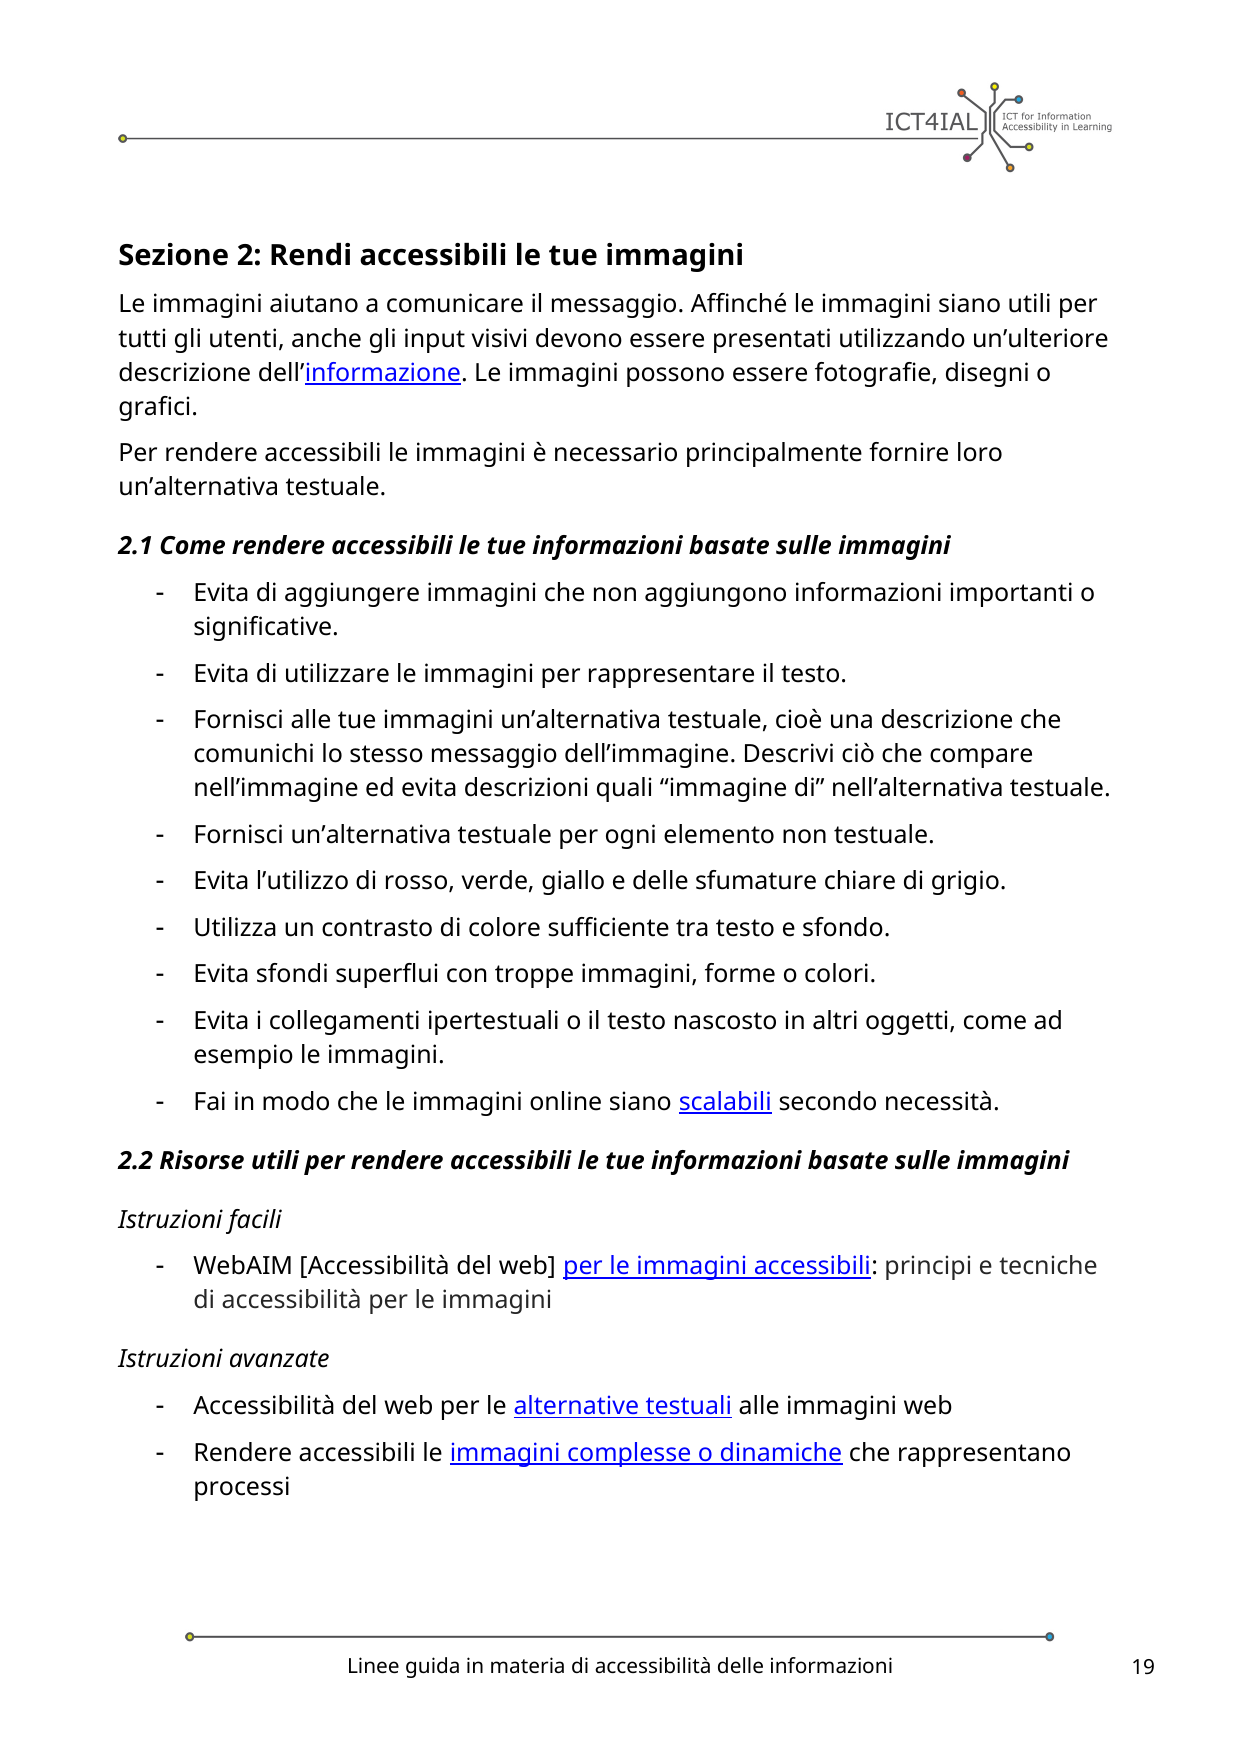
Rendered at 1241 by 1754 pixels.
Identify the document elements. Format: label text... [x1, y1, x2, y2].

list Evita l’utilizzo di rosso, verde, giallo e delle sfumature chiare di grigio. [156, 863, 1122, 897]
list WebAIM [Accessibilità del web] per le immagini accessibili: principi e tecniche di accessibilità per le immagini [156, 1248, 1122, 1316]
list Evita di aggiungere immagini che non aggiungono informazioni importanti o significative. [156, 574, 1122, 643]
list Utilizza un contrasto di colore sufficiente tra testo e sfondo. [156, 909, 1122, 944]
list Evita di utilizzare le immagini per rappresentare il testo. [156, 655, 1122, 689]
subtitle Sezione 2: Rendi accessibili le tue immagini [118, 234, 1122, 274]
list Evita sfondi superflui con troppe immagini, forme o colori. [156, 956, 1122, 990]
list Accessibilità del web per le alternative testuali alle immagini web [156, 1388, 1122, 1422]
text Per rendere accessibili le immagini è necessario principalmente fornire loro un’alternativa testuale. [118, 435, 1122, 503]
list Fai in modo che le immagini online siano scalabili secondo necessità. [156, 1083, 1122, 1117]
subtitle 2.1 Come rendere accessibili le tue informazioni basate sulle immagini [118, 528, 1122, 562]
subtitle Istruzioni facili [118, 1201, 1122, 1236]
subtitle Istruzioni avanzate [118, 1341, 1122, 1375]
text Le immagini aiutano a comunicare il messaggio. Affinché le immagini siano utili per tutti gli utenti, anche gli input visivi devono essere presentati utilizzando un’ulteriore descrizione dell’informazione. Le immagini possono essere fotografie, disegni o grafici. [118, 286, 1122, 422]
picture [118, 73, 1123, 181]
list Fornisci un’alternativa testuale per ogni elemento non testuale. [156, 816, 1122, 851]
list Evita i collegamenti ipertestuali o il testo nascosto in altri oggetti, come ad esempio le immagini. [156, 1003, 1122, 1071]
picture [185, 1620, 1055, 1652]
list Rendere accessibili le immagini complesse o dinamiche che rappresentano processi [156, 1434, 1122, 1502]
list Fornisci alle tue immagini un’alternativa testuale, cioè una descrizione che comunichi lo stesso messaggio dell’immagine. Descrivi ciò che compare nell’immagine ed evita descrizioni quali “immagine di” nell’alternativa testuale. [156, 702, 1122, 804]
subtitle 2.2 Risorse utili per rendere accessibili le tue informazioni basate sulle immagini [118, 1142, 1122, 1176]
